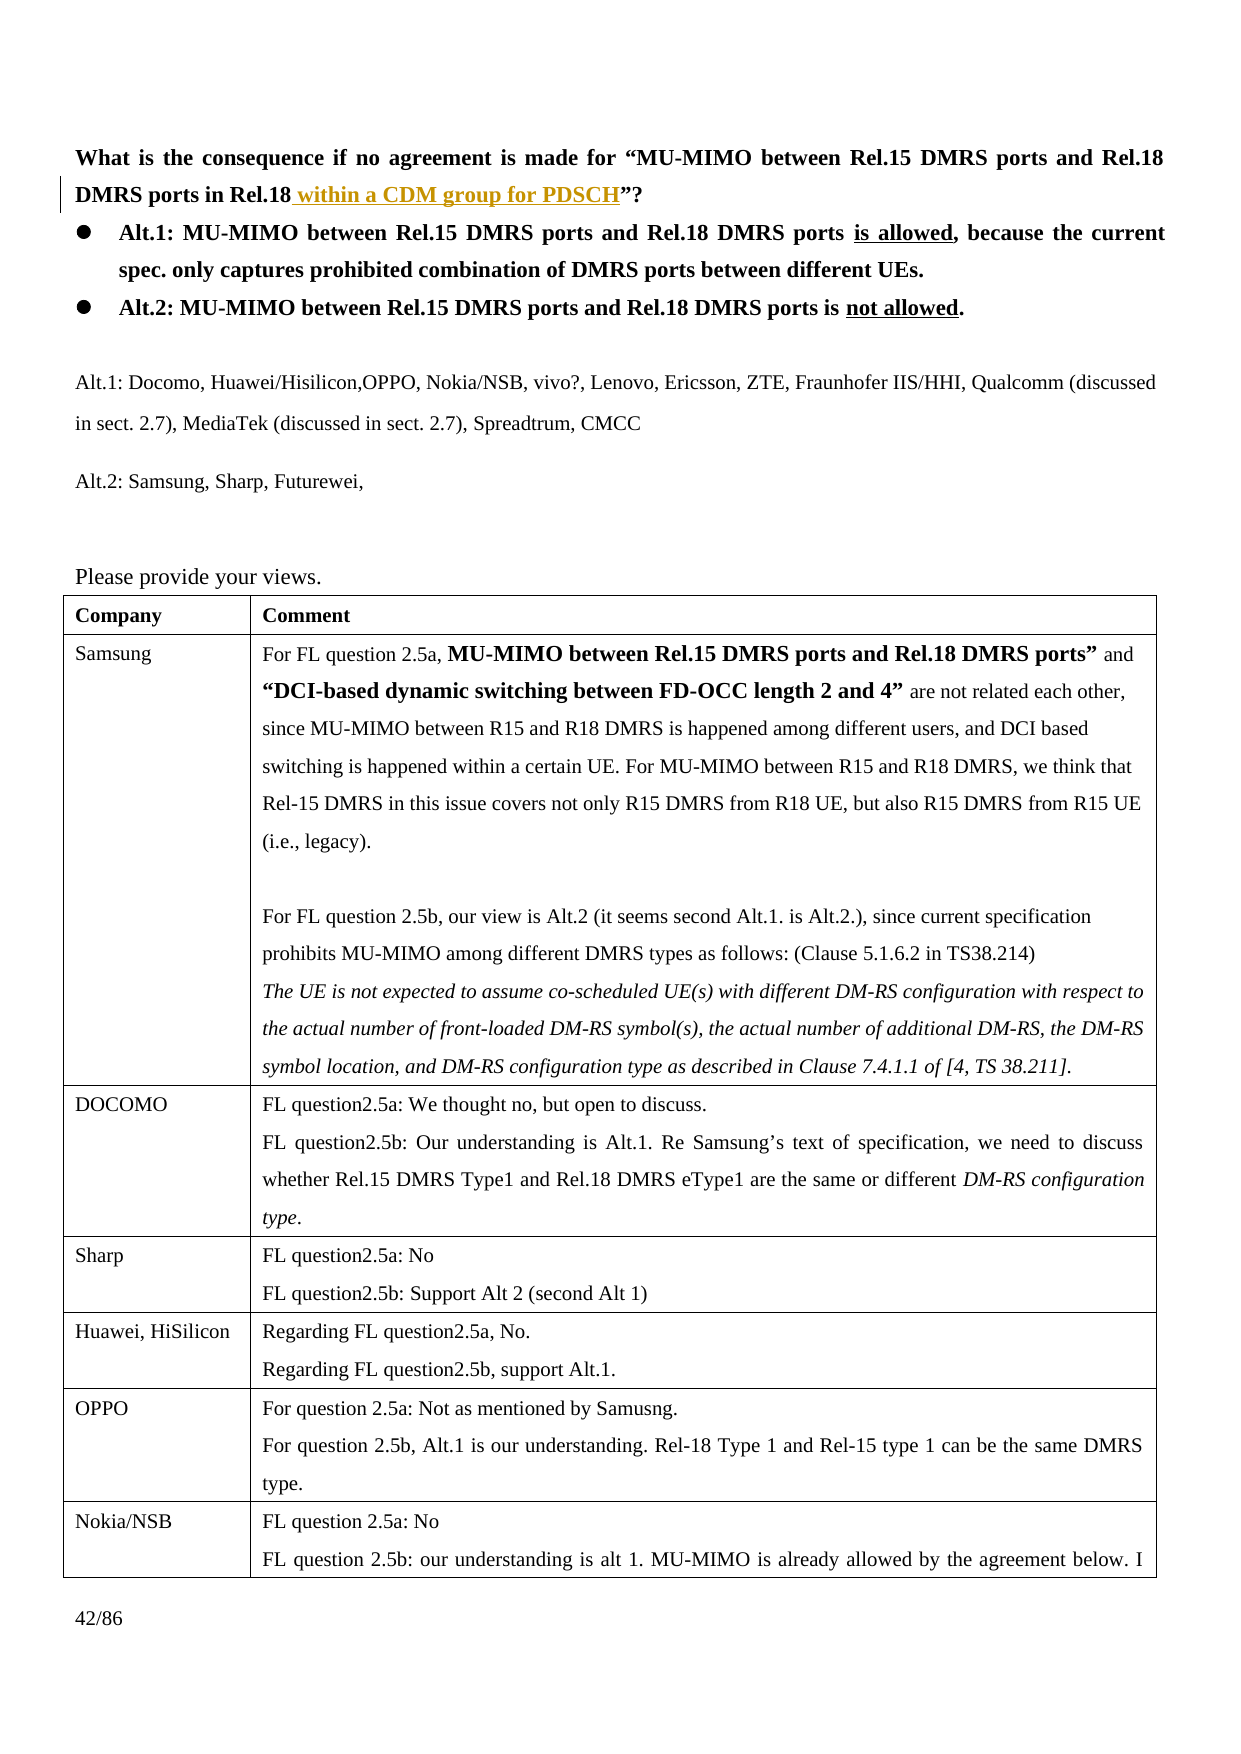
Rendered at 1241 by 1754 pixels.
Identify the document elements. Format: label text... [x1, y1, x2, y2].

text What is the consequence if no agreement is made for “MU-MIMO between Rel.15 DMRS ports and Rel.18 DMRS ports in Rel.18”? [75, 138, 1165, 213]
list Alt.2: MU-MIMO between Rel.15 DMRS ports and Rel.18 DMRS ports is not allowed. [75, 288, 1165, 326]
table_cell OPPO [64, 1389, 250, 1501]
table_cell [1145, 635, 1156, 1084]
table_header Company [64, 596, 250, 633]
table_cell FL question2.5a: No FL question2.5b: Support Alt 2 (second Alt 1) [251, 1237, 1156, 1312]
table_header Comment [251, 596, 1156, 633]
text Alt.2: Samsung, Sharp, Futurewei, [75, 462, 1165, 499]
table_cell DOCOMO [64, 1086, 250, 1236]
table_cell Huawei, HiSilicon [64, 1313, 250, 1388]
text Alt.1: Docomo, Huawei/Hisilicon,OPPO, Nokia/NSB, vivo?, Lenovo, Ericsson, ZTE, Fraunhofer IIS/HHI, Qualcomm (discussed in sect. 2.7), MediaTek (discussed in sect. 2.7), Spreadtrum, CMCC [75, 363, 1165, 441]
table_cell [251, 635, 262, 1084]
table_cell Samsung [64, 635, 250, 1084]
table_cell For question 2.5a: Not as mentioned by Samusng. For question 2.5b, Alt.1 is our understanding. Rel-18 Type 1 and Rel-15 type 1 can be the same DMRS type. [251, 1389, 1156, 1501]
table_cell Nokia/NSB [64, 1502, 250, 1577]
list Alt.1: MU-MIMO between Rel.15 DMRS ports and Rel.18 DMRS ports is allowed, because the current spec. only captures prohibited combination of DMRS ports between different UEs. [75, 213, 1165, 288]
table_cell FL question2.5a: We thought no, but open to discuss. FL question2.5b: Our understanding is Alt.1. Re Samsung’s text of specification, we need to discuss whether Rel.15 DMRS Type1 and Rel.18 DMRS eType1 are the same or different DM-RS configuration type. [251, 1086, 1156, 1236]
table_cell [251, 1502, 1156, 1577]
text Please provide your views. [75, 557, 1165, 595]
table_cell Regarding FL question2.5a, No. Regarding FL question2.5b, support Alt.1. [251, 1313, 1156, 1388]
table_cell Sharp [64, 1237, 250, 1312]
